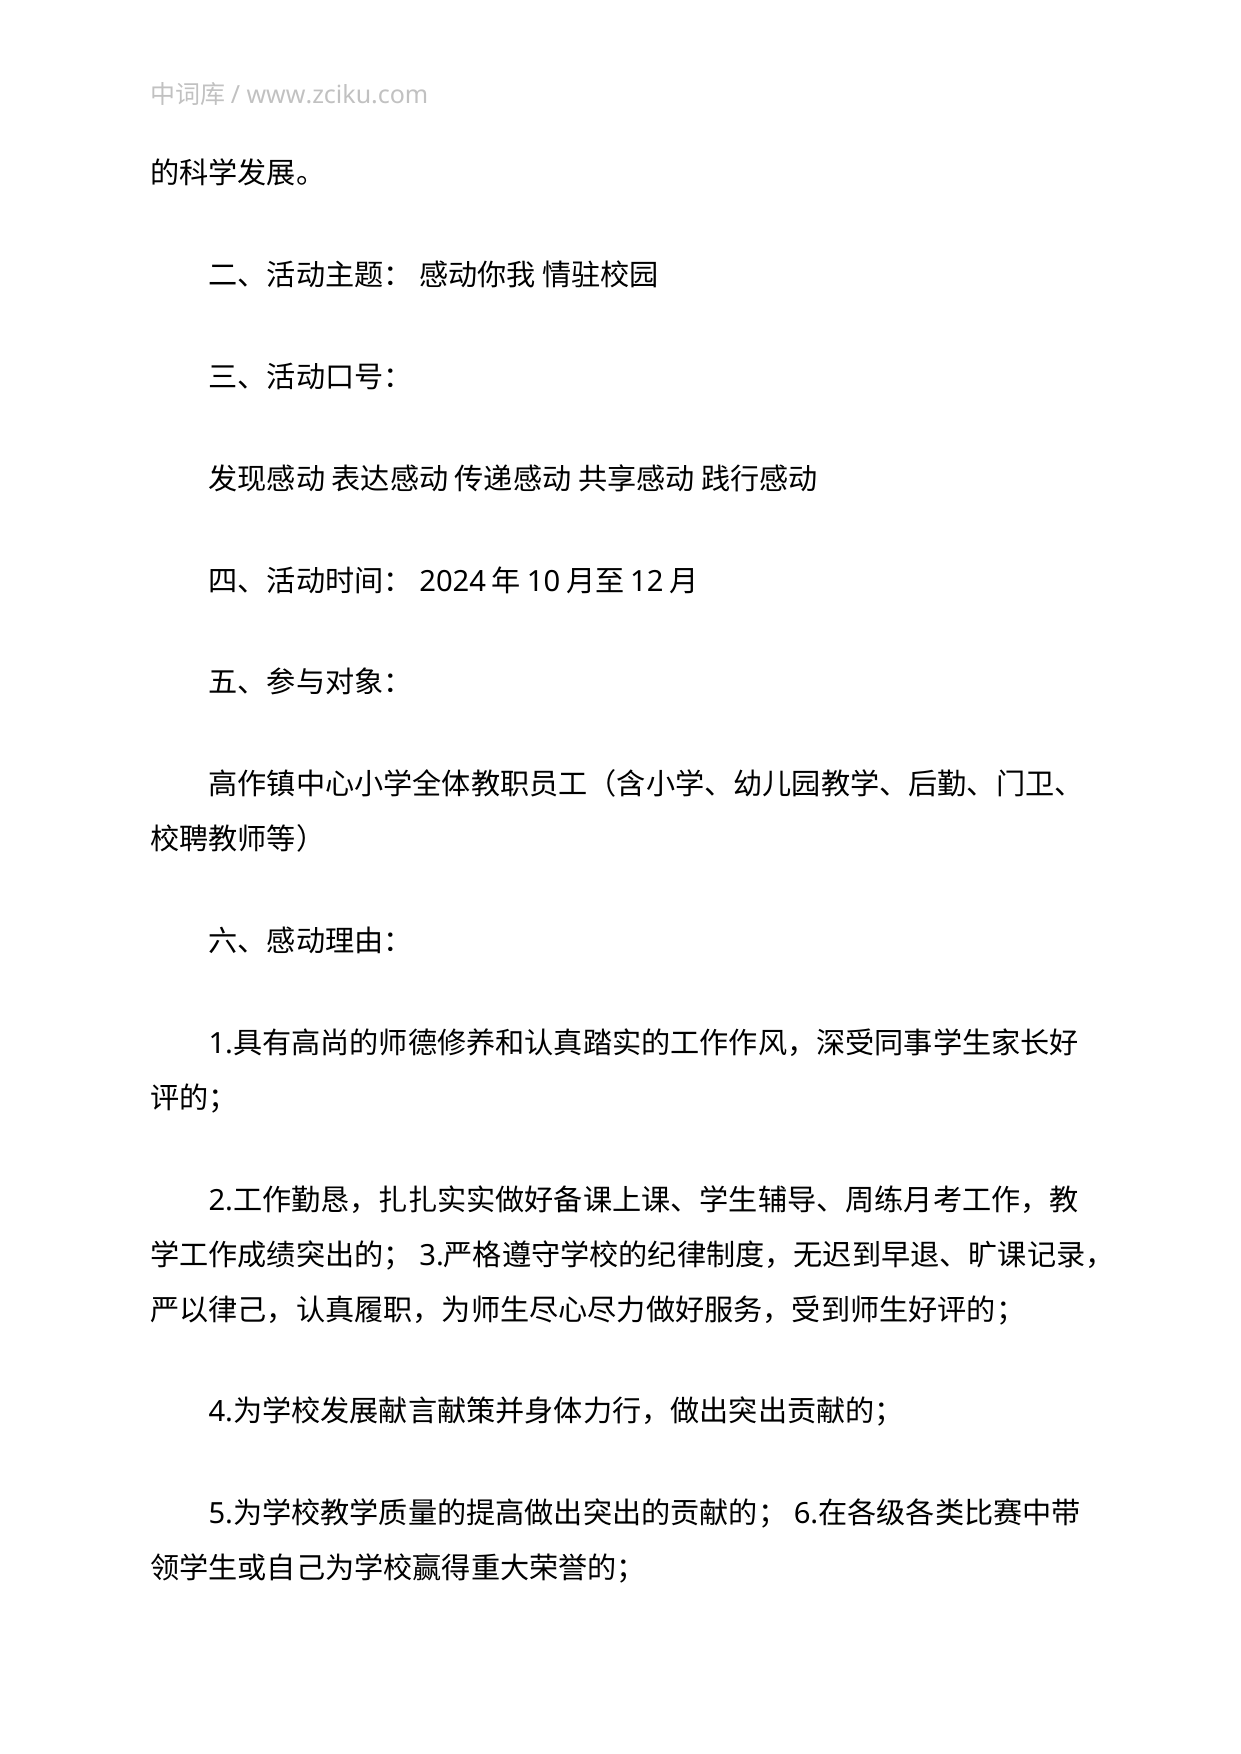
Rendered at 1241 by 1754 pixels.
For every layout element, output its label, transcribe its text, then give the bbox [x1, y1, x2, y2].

text 四、活动时间： 2024年10月至12月 [150, 557, 1090, 599]
text 二、活动主题： 感动你我 情驻校园 [150, 252, 1090, 294]
text 三、活动口号： [150, 353, 1090, 396]
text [150, 150, 1090, 192]
text 高作镇中心小学全体教职员工（含小学、幼儿园教学、后勤、门卫、校聘教师等） [150, 761, 1090, 858]
text 4.为学校发展献言献策并身体力行，做出突出贡献的； [150, 1388, 1090, 1430]
text 5.为学校教学质量的提高做出突出的贡献的； 6.在各级各类比赛中带领学生或自己为学校赢得重大荣誉的； [150, 1490, 1090, 1587]
text 2.工作勤恳，扎扎实实做好备课上课、学生辅导、周练月考工作，教学工作成绩突出的； 3.严格遵守学校的纪律制度，无迟到早退、旷课记录，严以律己，认真履职，为师生尽心尽力做好服务，受到师生好评的； [150, 1176, 1090, 1328]
text 发现感动 表达感动 传递感动 共享感动 践行感动 [150, 455, 1090, 498]
text 六、感动理由： [150, 917, 1090, 960]
text 1.具有高尚的师德修养和认真踏实的工作作风，深受同事学生家长好评的； [150, 1019, 1090, 1117]
text 五、参与对象： [150, 659, 1090, 701]
